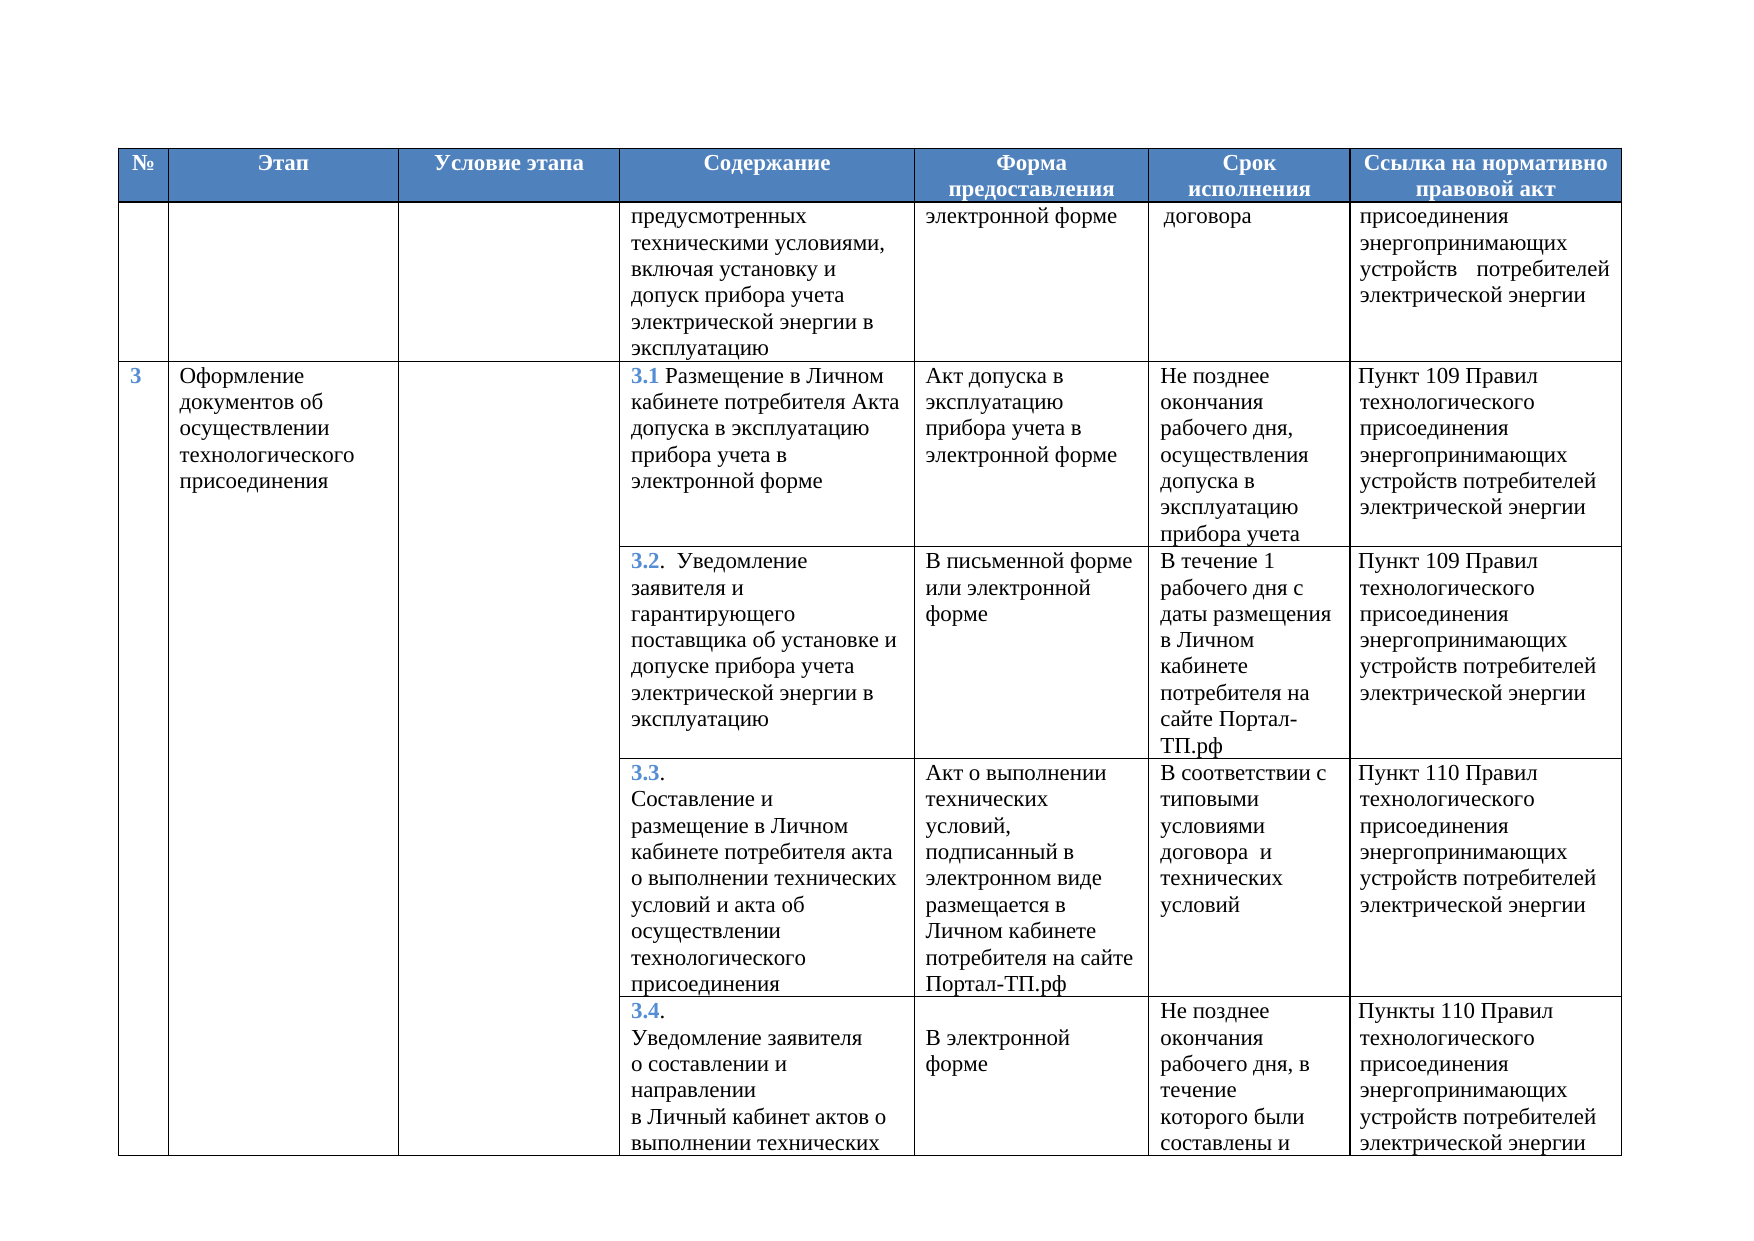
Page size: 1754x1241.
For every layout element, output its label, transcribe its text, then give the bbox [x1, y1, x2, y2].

table_header Содержание [620, 149, 914, 201]
table_header Условие этапа [399, 149, 619, 201]
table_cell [620, 203, 914, 361]
table_cell В электронной форме [915, 997, 1148, 1155]
table_cell Пункт 110 Правил технологического присоединения энергопринимающих устройств потребителей электрической энергии [1351, 759, 1621, 996]
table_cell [620, 997, 914, 1155]
table_cell Акт допуска в эксплуатацию прибора учета в электронной форме [915, 362, 1148, 546]
table_cell 3 [119, 362, 168, 1155]
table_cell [1351, 203, 1621, 361]
table_cell В письменной форме или электронной форме [915, 547, 1148, 758]
table_cell Пункт 109 Правил технологического присоединения энергопринимающих устройств потребителей электрической энергии [1351, 362, 1621, 546]
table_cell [1149, 997, 1349, 1155]
table_header Срок исполнения [1149, 149, 1349, 201]
table_cell Пункт 109 Правил технологического присоединения энергопринимающих устройств потребителей электрической энергии [1351, 547, 1621, 758]
table_cell В соответствии с типовыми условиями договора и технических условий [1149, 759, 1349, 996]
table_header Форма предоставления [915, 149, 1148, 201]
table_cell 3.2. Уведомление заявителя и гарантирующего поставщика об установке и допуске прибора учета электрической энергии в эксплуатацию [620, 547, 914, 758]
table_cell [1149, 203, 1349, 361]
table_cell Оформление документов об осуществлении технологического присоединения [169, 362, 398, 1155]
table_header Этап [169, 149, 398, 201]
table_cell Акт о выполнении технических условий, подписанный в электронном виде размещается в Личном кабинете потребителя на сайте Портал-ТП.рф [915, 759, 1148, 996]
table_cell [1351, 997, 1621, 1155]
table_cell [915, 203, 1148, 361]
table_header Ссылка на нормативно правовой акт [1351, 149, 1621, 201]
table_header № [119, 149, 168, 201]
table_cell 3.3. Составление и размещение в Личном кабинете потребителя акта о выполнении технических условий и акта об осуществлении технологического присоединения [620, 759, 914, 996]
table_cell Не позднее окончания рабочего дня, осуществления допуска в эксплуатацию прибора учета [1149, 362, 1349, 546]
table_cell [399, 362, 619, 1155]
table_cell 3.1 Размещение в Личном кабинете потребителя Акта допуска в эксплуатацию прибора учета в электронной форме [620, 362, 914, 546]
table_cell В течение 1 рабочего дня с даты размещения в Личном кабинете потребителя на сайте Портал-ТП.рф [1149, 547, 1349, 758]
